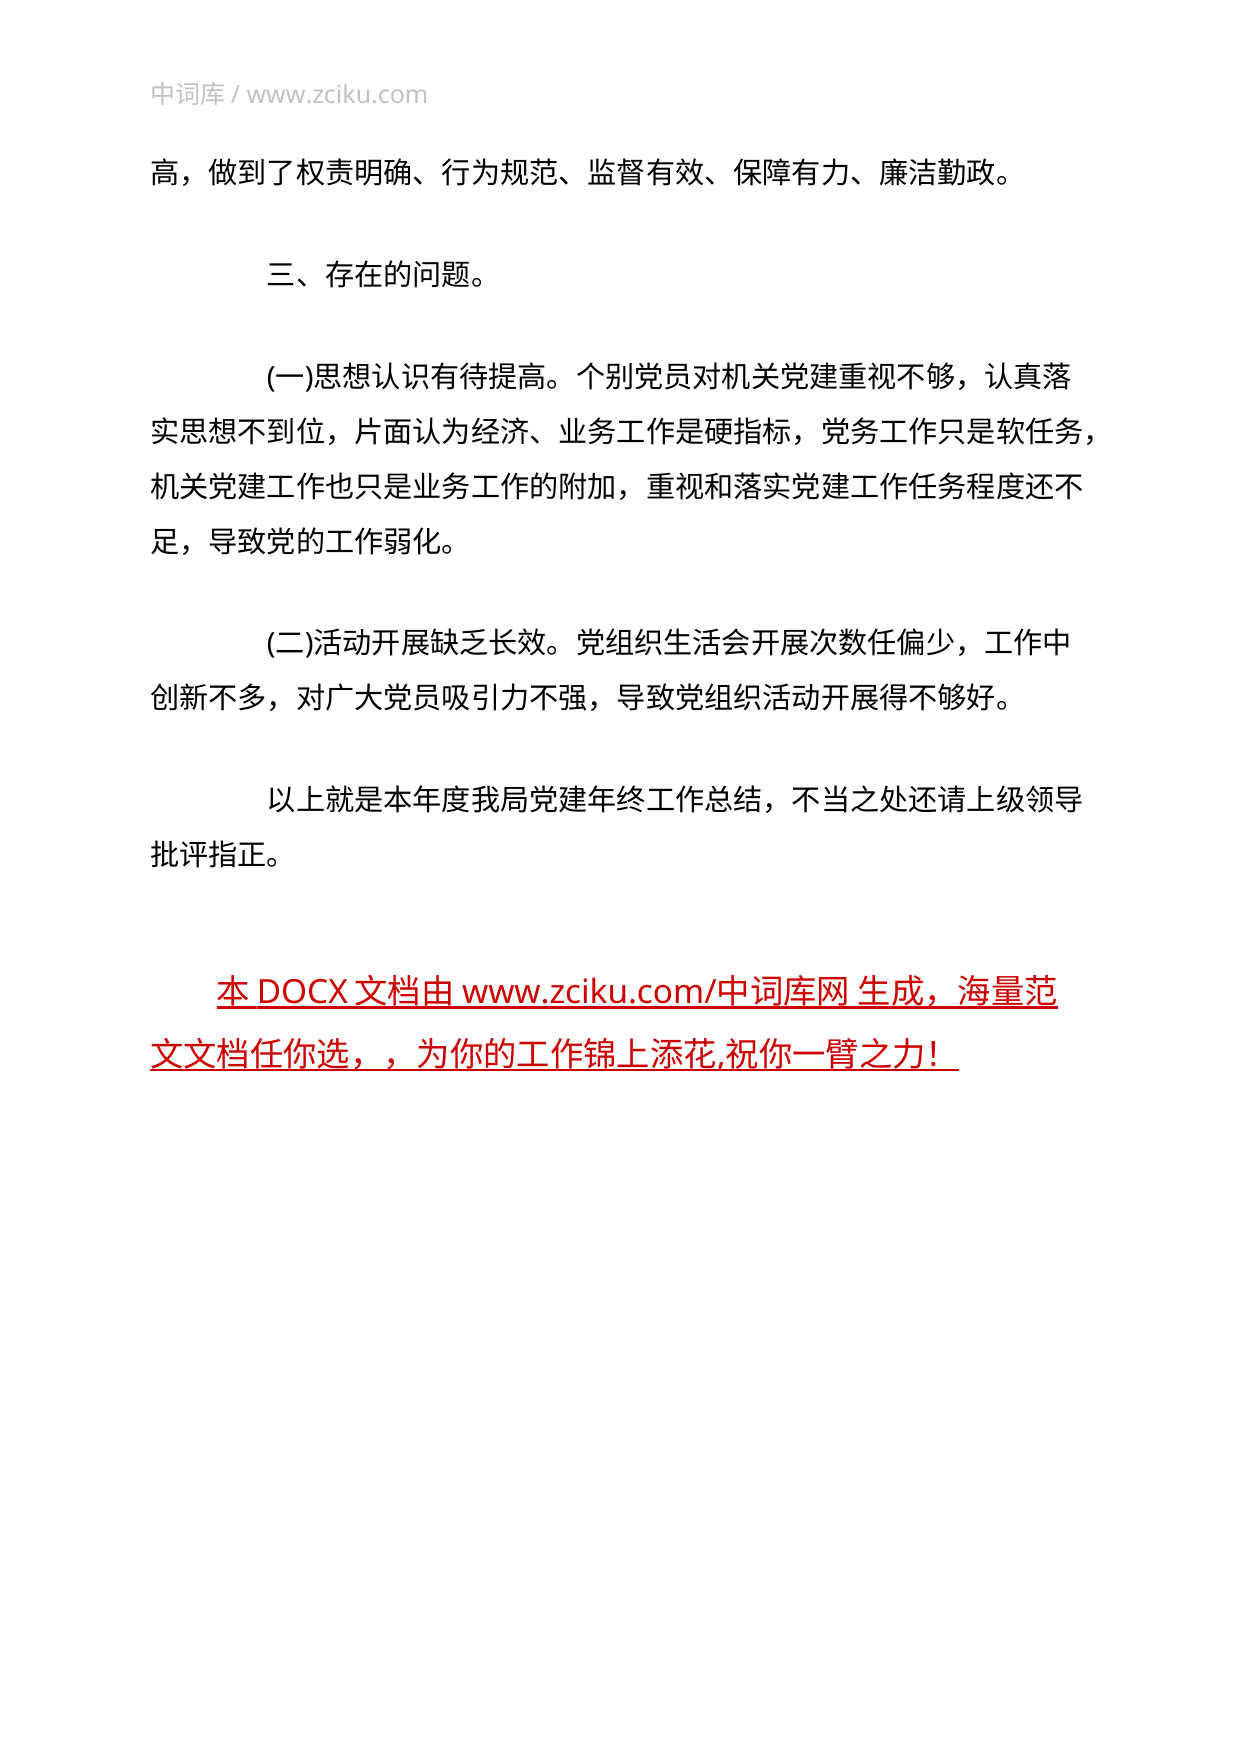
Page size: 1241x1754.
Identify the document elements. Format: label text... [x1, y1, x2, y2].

text (二)活动开展缺乏长效。党组织生活会开展次数任偏少，工作中创新不多，对广大党员吸引力不强，导致党组织活动开展得不够好。 [150, 620, 1090, 717]
text 以上就是本年度我局党建年终工作总结，不当之处还请上级领导批评指正。 [150, 777, 1090, 874]
text (一)思想认识有待提高。个别党员对机关党建重视不够，认真落实思想不到位，片面认为经济、业务工作是硬指标，党务工作只是软任务，机关党建工作也只是业务工作的附加，重视和落实党建工作任务程度还不足，导致党的工作弱化。 [150, 353, 1090, 561]
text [150, 150, 1090, 192]
text 本DOCX文档由 www.zciku.com/中词库网 生成，海量范文文档任你选，，为你的工作锦上添花,祝你一臂之力！ [150, 965, 1090, 1076]
text 三、存在的问题。 [150, 252, 1090, 294]
